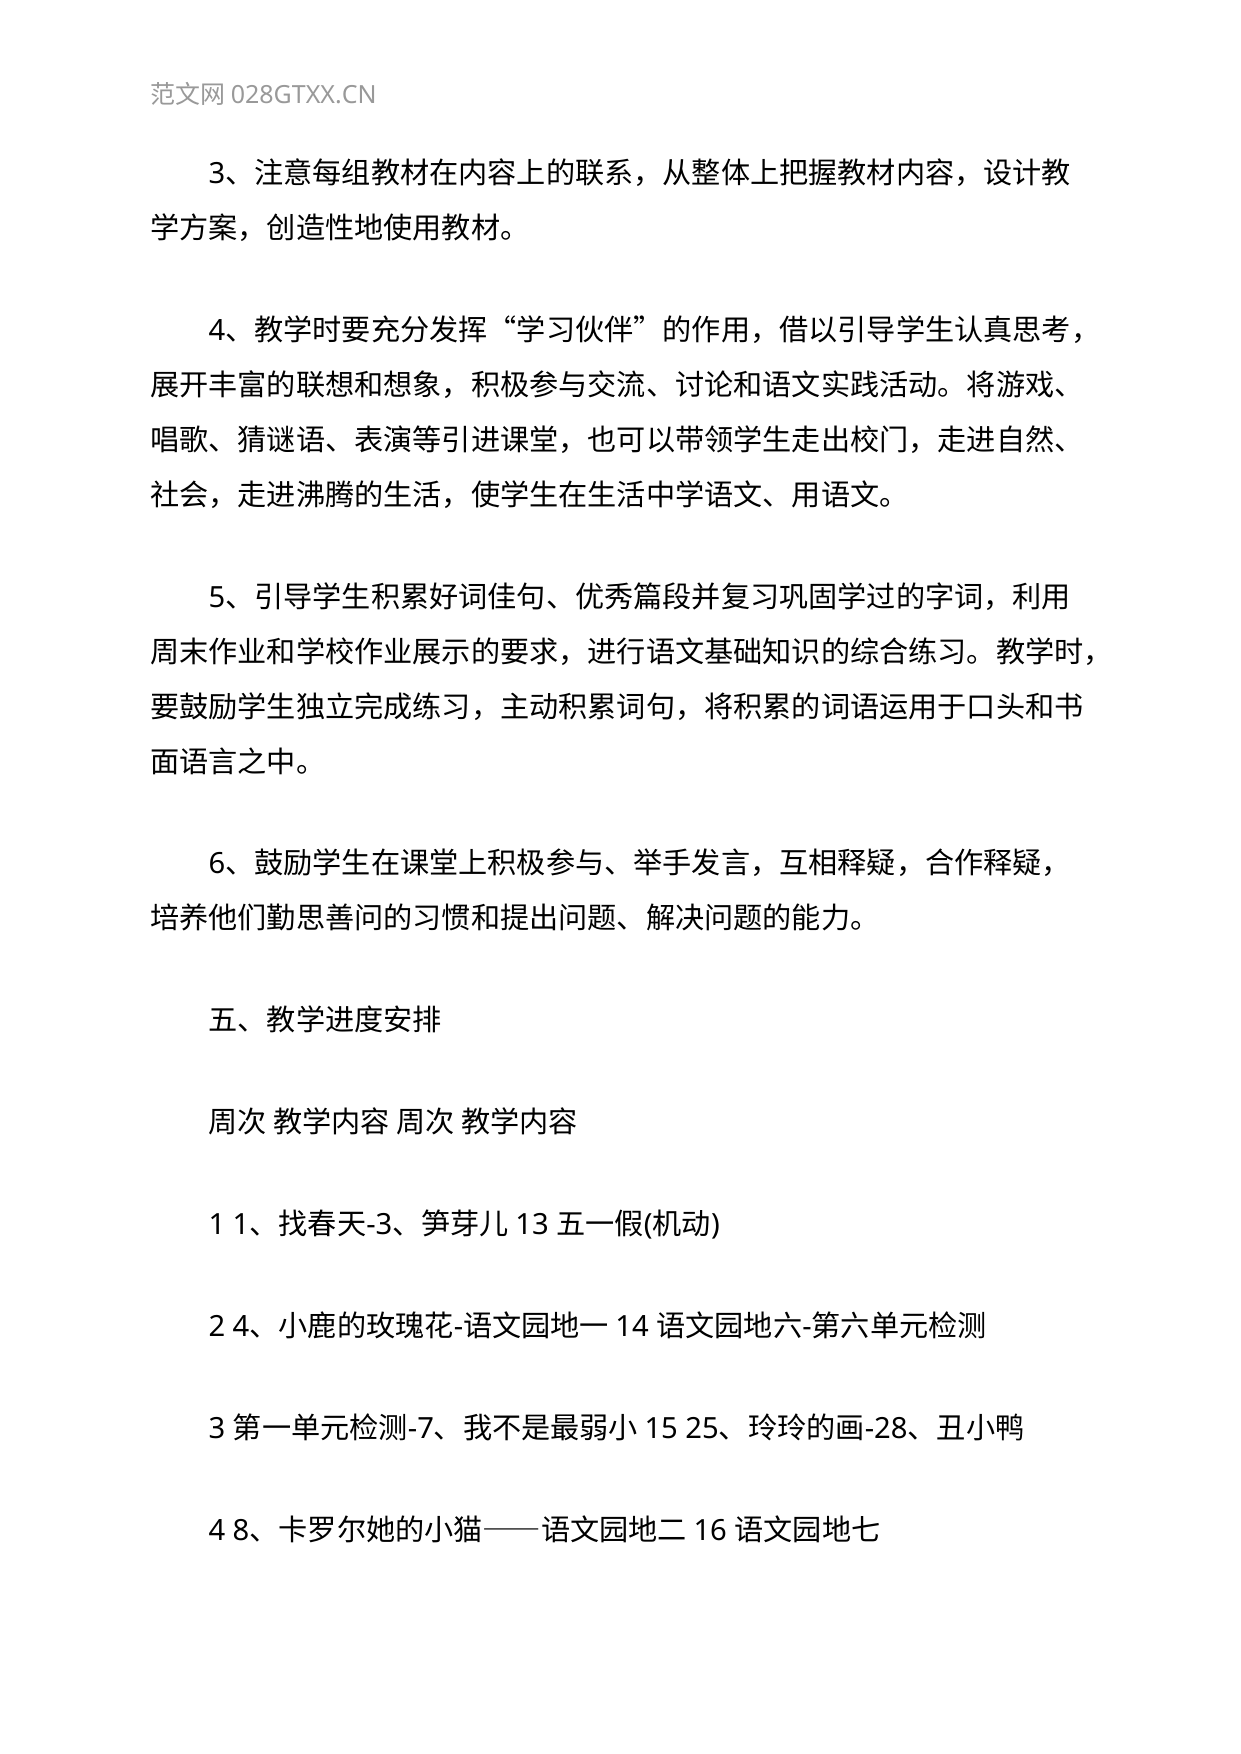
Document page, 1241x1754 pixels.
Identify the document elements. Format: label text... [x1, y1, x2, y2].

text 五、教学进度安排 [150, 997, 1090, 1039]
text 周次 教学内容 周次 教学内容 [150, 1098, 1090, 1141]
text 3、注意每组教材在内容上的联系，从整体上把握教材内容，设计教学方案，创造性地使用教材。 [150, 150, 1090, 247]
text 5、引导学生积累好词佳句、优秀篇段并复习巩固学过的字词，利用周末作业和学校作业展示的要求，进行语文基础知识的综合练习。教学时，要鼓励学生独立完成练习，主动积累词句，将积累的词语运用于口头和书面语言之中。 [150, 573, 1090, 780]
text 6、鼓励学生在课堂上积极参与、举手发言，互相释疑，合作释疑，培养他们勤思善问的习惯和提出问题、解决问题的能力。 [150, 840, 1090, 937]
text 3 第一单元检测-7、我不是最弱小 15 25、玲玲的画-28、丑小鸭 [150, 1404, 1090, 1447]
text 4、教学时要充分发挥“学习伙伴”的作用，借以引导学生认真思考，展开丰富的联想和想象，积极参与交流、讨论和语文实践活动。将游戏、唱歌、猜谜语、表演等引进课堂，也可以带领学生走出校门，走进自然、社会，走进沸腾的生活，使学生在生活中学语文、用语文。 [150, 307, 1090, 514]
text 1 1、找春天-3、笋芽儿 13 五一假(机动) [150, 1200, 1090, 1243]
text 4 8、卡罗尔她的小猫——语文园地二 16 语文园地七 [150, 1506, 1090, 1548]
text 2 4、小鹿的玫瑰花-语文园地一 14 语文园地六-第六单元检测 [150, 1302, 1090, 1344]
